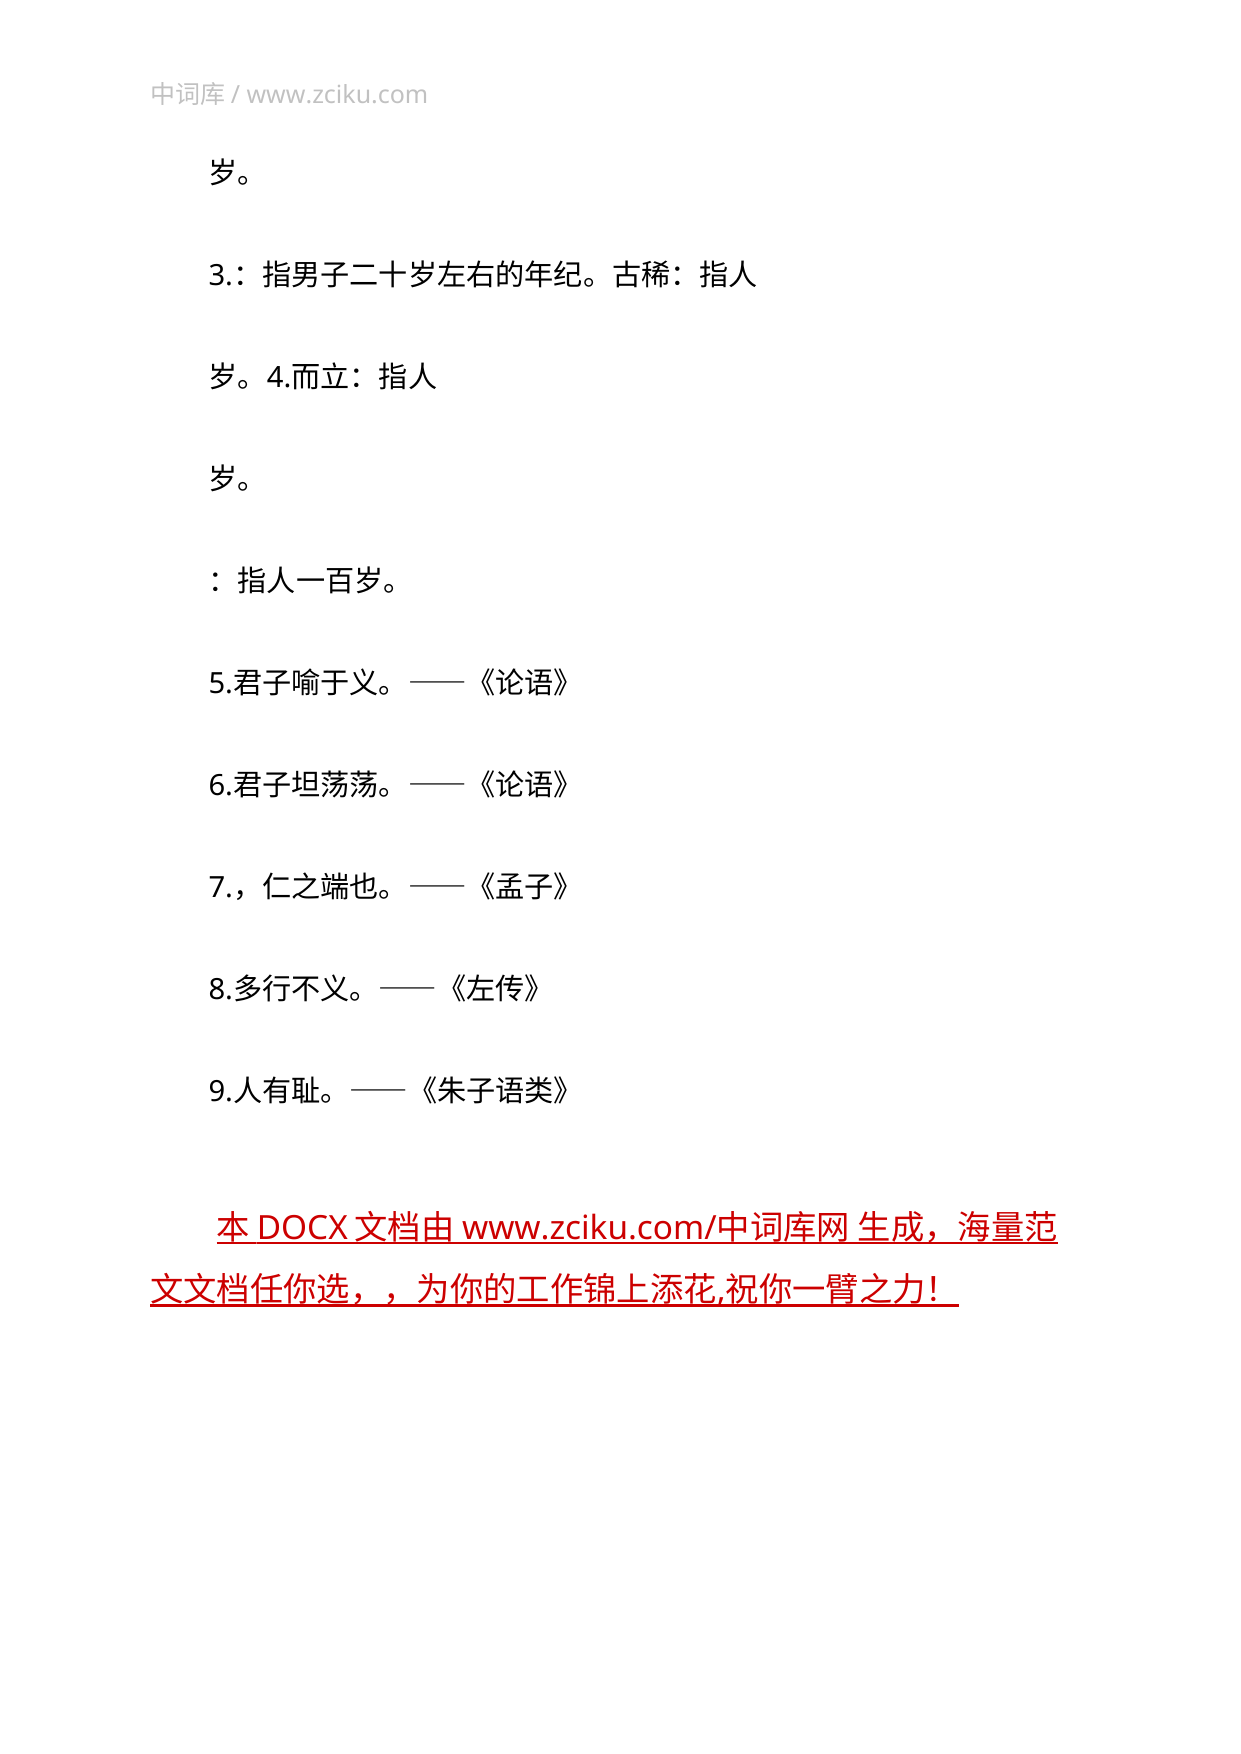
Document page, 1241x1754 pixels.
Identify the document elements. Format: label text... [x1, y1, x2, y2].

text 岁。4.而立：指人 [150, 354, 1090, 396]
text 岁。 [150, 456, 1090, 498]
text 本DOCX文档由 www.zciku.com/中词库网 生成，海量范文文档任你选，，为你的工作锦上添花,祝你一臂之力！ [150, 1200, 1090, 1312]
text 9.人有耻。——《朱子语类》 [150, 1067, 1090, 1109]
text 岁。 [150, 150, 1090, 192]
text 5.君子喻于义。——《论语》 [150, 659, 1090, 702]
text 6.君子坦荡荡。——《论语》 [150, 761, 1090, 804]
text 7.，仁之端也。——《孟子》 [150, 863, 1090, 906]
text ：指人一百岁。 [150, 557, 1090, 600]
text 8.多行不义。——《左传》 [150, 965, 1090, 1008]
text 3.：指男子二十岁左右的年纪。古稀：指人 [150, 252, 1090, 294]
